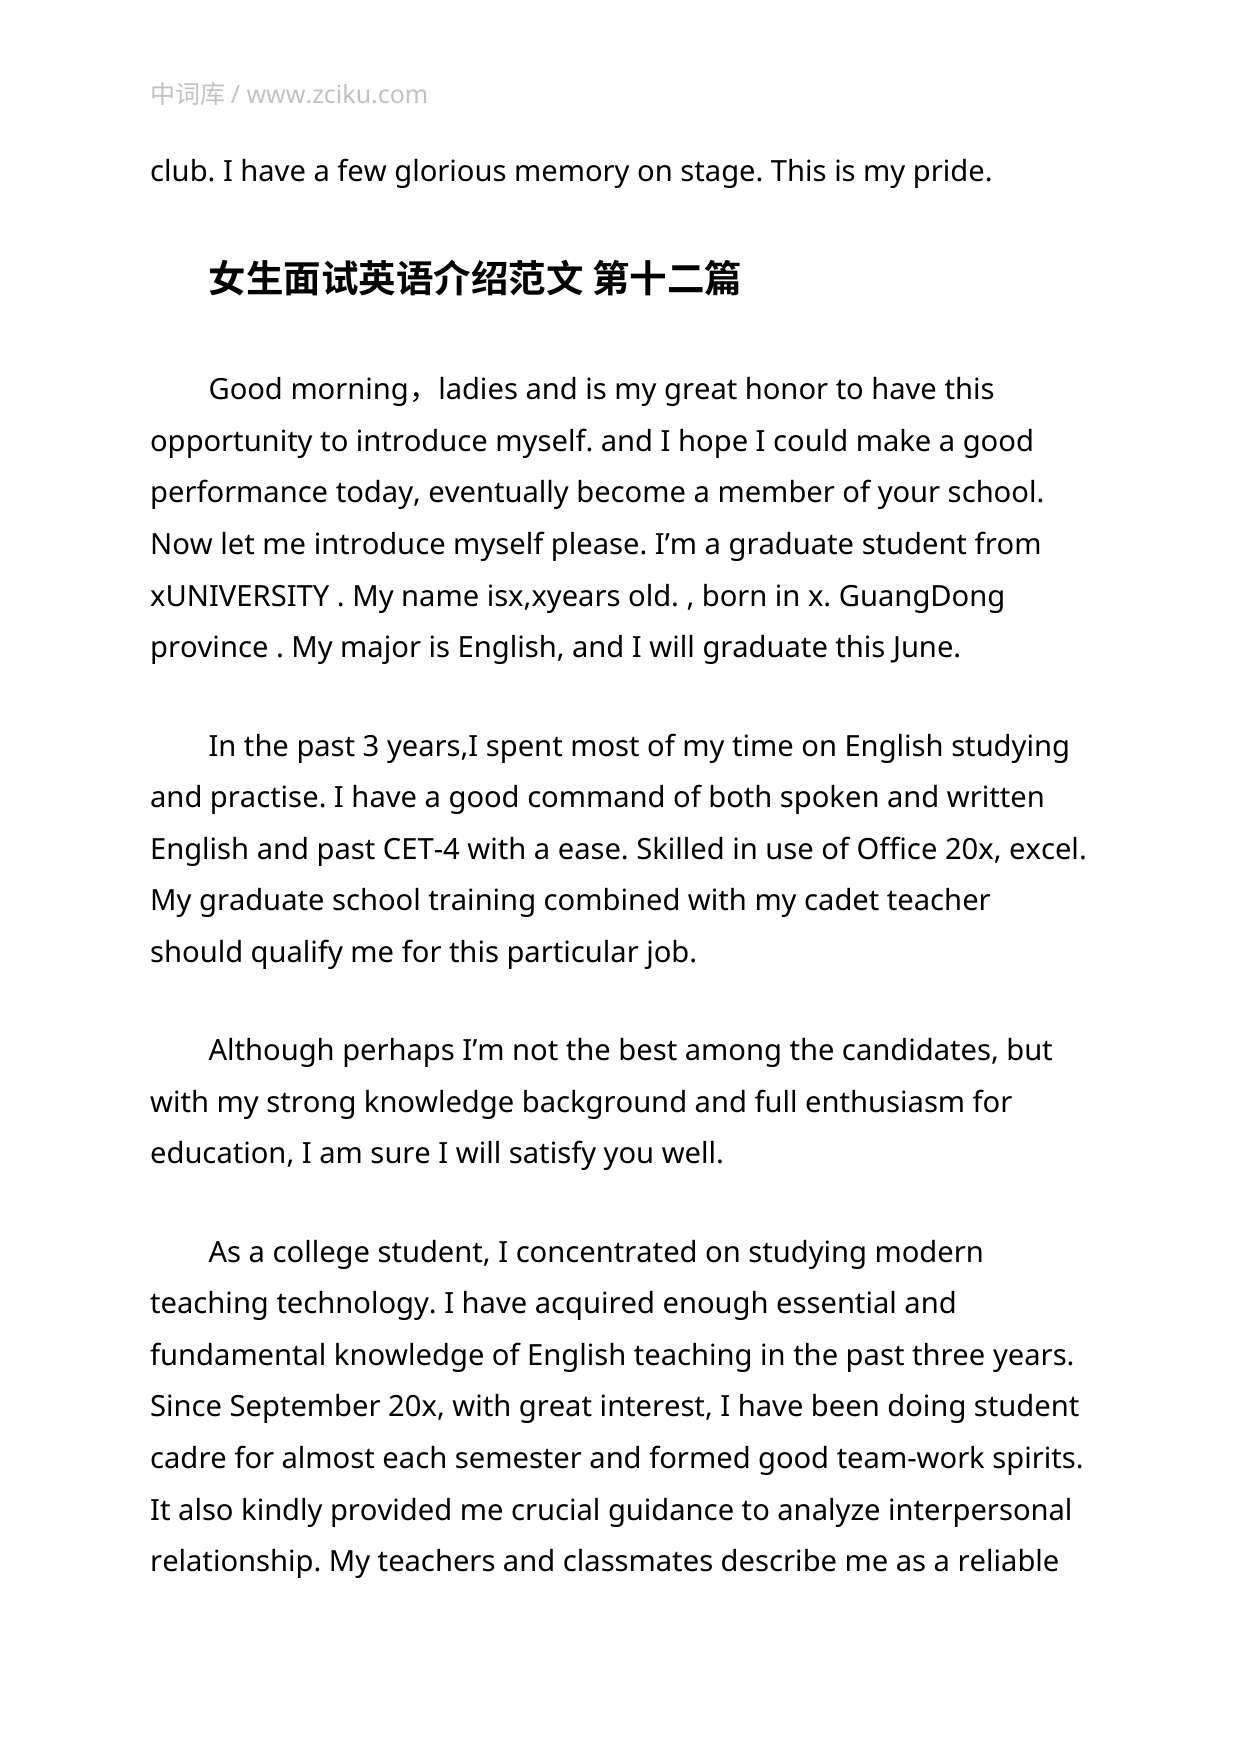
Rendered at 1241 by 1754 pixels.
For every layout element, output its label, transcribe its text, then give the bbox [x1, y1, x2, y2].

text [150, 150, 1090, 190]
text 女生面试英语介绍范文 第十二篇 [150, 248, 1090, 303]
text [150, 1231, 1090, 1580]
text Good morning，ladies and is my great honor to have this opportunity to introduce myself. and I hope I could make a good performance today, eventually become a member of your school. Now let me introduce myself please. I’m a graduate student from xUNIVERSITY . My name isx,xyears old. , born in x. GuangDong province . My major is English, and I will graduate this June. [150, 366, 1090, 666]
text Although perhaps I’m not the best among the candidates, but with my strong knowledge background and full enthusiasm for education, I am sure I will satisfy you well. [150, 1029, 1090, 1172]
text In the past 3 years,I spent most of my time on English studying and practise. I have a good command of both spoken and written English and past CET-4 with a ease. Skilled in use of Office 20x, excel. My graduate school training combined with my cadet teacher should qualify me for this particular job. [150, 725, 1090, 971]
